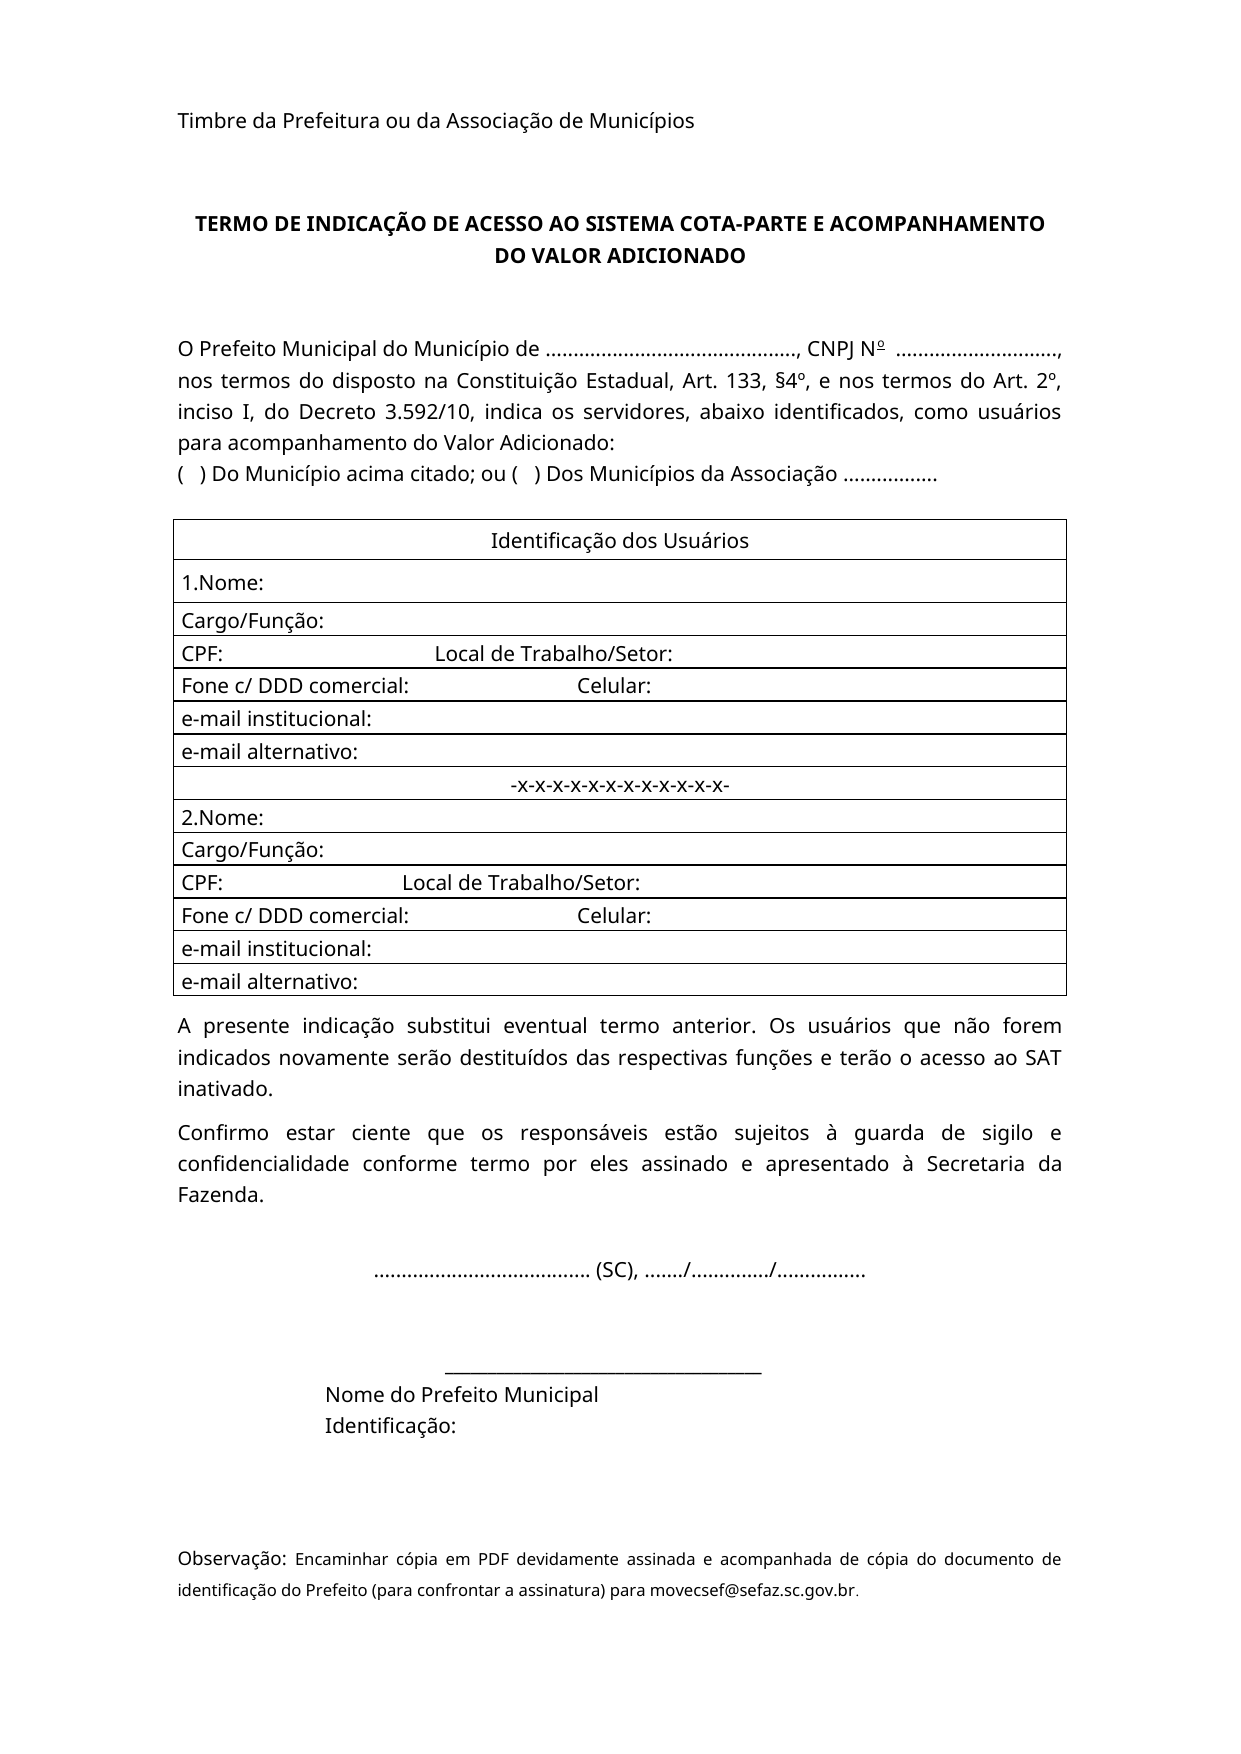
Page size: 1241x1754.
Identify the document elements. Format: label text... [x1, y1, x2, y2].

table_cell CPF: Local de Trabalho/Setor: [174, 866, 1066, 897]
text _____________________________________ [177, 1346, 1029, 1378]
table_cell 1.Nome: [174, 560, 1066, 602]
table_cell e-mail institucional: [174, 931, 1066, 963]
table_cell Cargo/Função: [174, 603, 1066, 634]
table_cell Cargo/Função: [174, 833, 1066, 864]
table_cell e-mail alternativo: [174, 735, 1066, 766]
text TERMO DE INDICAÇÃO DE ACESSO AO SISTEMA COTA-PARTE E ACOMPANHAMENTO DO VALOR ADICIONADO [177, 207, 1063, 269]
table_cell Fone c/ DDD comercial: Celular: [174, 669, 1066, 700]
table_cell Fone c/ DDD comercial: Celular: [174, 899, 1066, 930]
table_header Identificação dos Usuários [174, 520, 1066, 558]
text ....................................... (SC), ......./............../................ [177, 1253, 1063, 1284]
text Observação: Encaminhar cópia em PDF devidamente assinada e acompanhada de cópia do documento de identificação do Prefeito (para confrontar a assinatura) para movecsef@sefaz.sc.gov.br. [177, 1540, 1063, 1603]
text Identificação: [325, 1409, 1029, 1440]
text A presente indicação substitui eventual termo anterior. Os usuários que não forem indicados novamente serão destituídos das respectivas funções e terão o acesso ao SAT inativado. [177, 1009, 1063, 1103]
table_cell 2.Nome: [174, 800, 1066, 831]
table_cell e-mail alternativo: [174, 964, 1066, 995]
table_cell e-mail institucional: [174, 702, 1066, 733]
table_cell -x-x-x-x-x-x-x-x-x-x-x-x- [174, 767, 1066, 798]
text ( ) Do Município acima citado; ou ( ) Dos Municípios da Associação ................. [177, 457, 1063, 488]
text O Prefeito Municipal do Município de ............................................., CNPJ No ............................., nos termos do disposto na Constituição Estadual, Art. 133, §4º, e nos termos do Art. 2º, inciso I, do Decreto 3.592/10, indica os servidores, abaixo identificados, como usuários para acompanhamento do Valor Adicionado: [177, 332, 1063, 457]
text Confirmo estar ciente que os responsáveis estão sujeitos à guarda de sigilo e confidencialidade conforme termo por eles assinado e apresentado à Secretaria da Fazenda. [177, 1115, 1063, 1209]
table_cell CPF: Local de Trabalho/Setor: [174, 636, 1066, 667]
text Nome do Prefeito Municipal [325, 1378, 1029, 1409]
